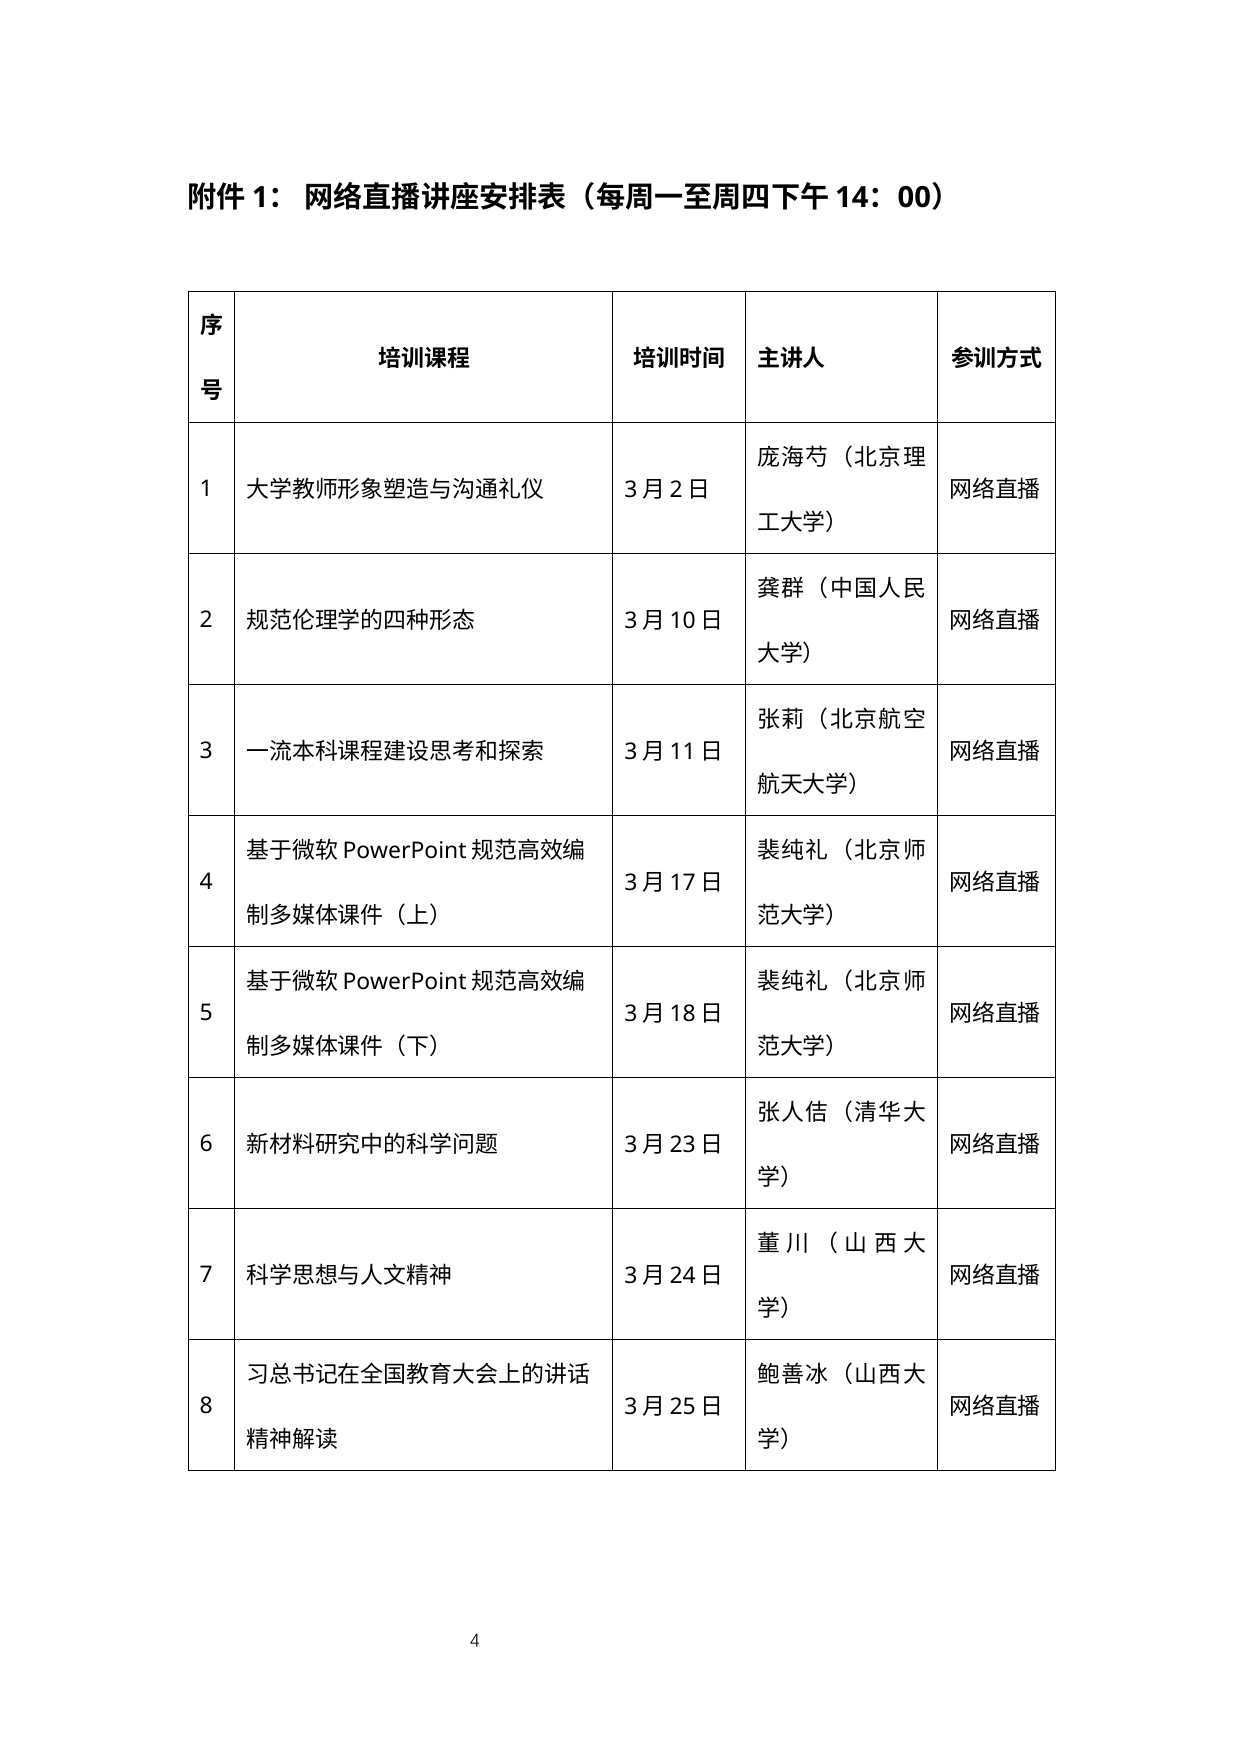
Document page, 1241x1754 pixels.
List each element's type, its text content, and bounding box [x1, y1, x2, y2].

table_cell 一流本科课程建设思考和探索 [235, 685, 612, 815]
table_cell 习总书记在全国教育大会上的讲话精神解读 [235, 1340, 612, 1470]
table_cell 科学思想与人文精神 [235, 1209, 612, 1339]
table_cell 7 [189, 1209, 234, 1339]
table_cell 网络直播 [938, 685, 1055, 815]
table_cell 3月17日 [613, 816, 745, 946]
table_cell 网络直播 [938, 1340, 1055, 1470]
table_cell 张人佶（清华大学） [746, 1078, 937, 1208]
table_cell 网络直播 [938, 947, 1055, 1077]
table_cell 1 [189, 423, 234, 553]
table_cell 3月25日 [613, 1340, 745, 1470]
table_cell 3月2日 [613, 423, 745, 553]
table_header 培训时间 [613, 292, 745, 422]
table_cell 3 [189, 685, 234, 815]
table_cell 裴纯礼（北京师范大学） [746, 947, 937, 1077]
text 附件1： 网络直播讲座安排表（每周一至周四下午14：00） [187, 162, 1053, 227]
table_cell 董川（山西大学） [746, 1209, 937, 1339]
table_cell 鲍善冰（山西大学） [746, 1340, 937, 1470]
table_cell 庞海芍（北京理工大学） [746, 423, 937, 553]
table_cell 2 [189, 554, 234, 684]
table_cell 3月23日 [613, 1078, 745, 1208]
table_header 参训方式 [938, 292, 1055, 422]
table_cell 6 [189, 1078, 234, 1208]
table_cell 裴纯礼（北京师范大学） [746, 816, 937, 946]
table_cell 网络直播 [938, 816, 1055, 946]
table_cell 3月24日 [613, 1209, 745, 1339]
table_cell 大学教师形象塑造与沟通礼仪 [235, 423, 612, 553]
table_cell 3月18日 [613, 947, 745, 1077]
table_cell 3月10日 [613, 554, 745, 684]
table_header 序号 [189, 292, 234, 422]
table_cell 张莉（北京航空航天大学） [746, 685, 937, 815]
table_cell 龚群（中国人民大学） [746, 554, 937, 684]
table_cell 网络直播 [938, 554, 1055, 684]
table_cell 基于微软PowerPoint规范高效编制多媒体课件（下） [235, 947, 612, 1077]
table_cell 规范伦理学的四种形态 [235, 554, 612, 684]
table_header 培训课程 [235, 292, 612, 422]
table_cell 5 [189, 947, 234, 1077]
table_cell 网络直播 [938, 1078, 1055, 1208]
table_cell 网络直播 [938, 423, 1055, 553]
table_cell 8 [189, 1340, 234, 1470]
table_cell 基于微软PowerPoint规范高效编制多媒体课件（上） [235, 816, 612, 946]
table_cell 网络直播 [938, 1209, 1055, 1339]
table_cell 新材料研究中的科学问题 [235, 1078, 612, 1208]
table_header 主讲人 [746, 292, 937, 422]
table_cell 3月11日 [613, 685, 745, 815]
table_cell 4 [189, 816, 234, 946]
